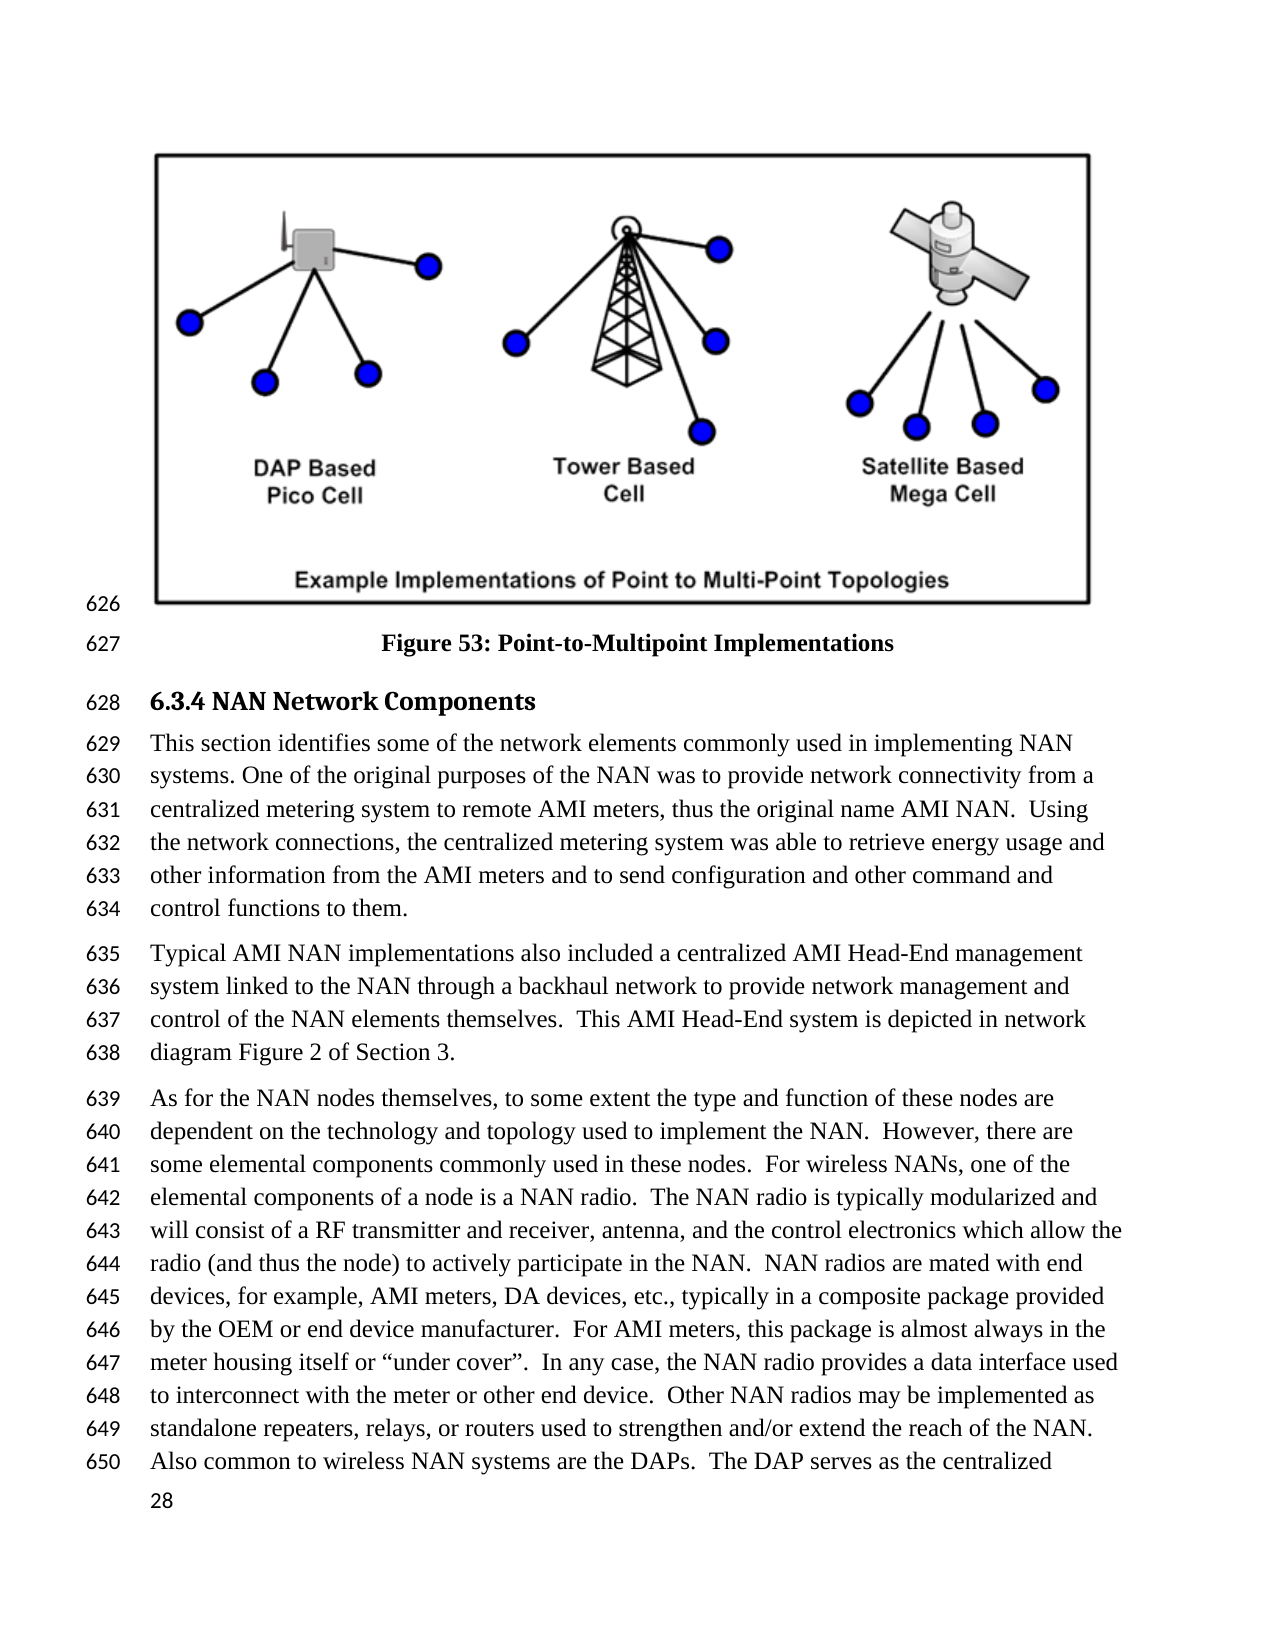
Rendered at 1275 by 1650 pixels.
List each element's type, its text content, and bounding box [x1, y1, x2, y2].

text This section identifies some of the network elements commonly used in implementing NAN systems. One of the original purposes of the NAN was to provide network connectivity from a centralized metering system to remote AMI meters, thus the original name AMI NAN. Using the network connections, the centralized metering system was able to retrieve energy usage and other information from the AMI meters and to send configuration and other command and control functions to them. [150, 728, 1125, 921]
text Figure 53: Point-to-Multipoint Implementations [150, 628, 1125, 656]
subtitle 6.3.4 NAN Network Components [150, 686, 1125, 717]
text Typical AMI NAN implementations also included a centralized AMI Head-End management system linked to the NAN through a backhaul network to provide network management and control of the NAN elements themselves. This AMI Head-End system is depicted in network diagram Figure 2 of Section 3. [150, 938, 1125, 1066]
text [150, 1083, 1125, 1475]
picture [150, 150, 1097, 611]
